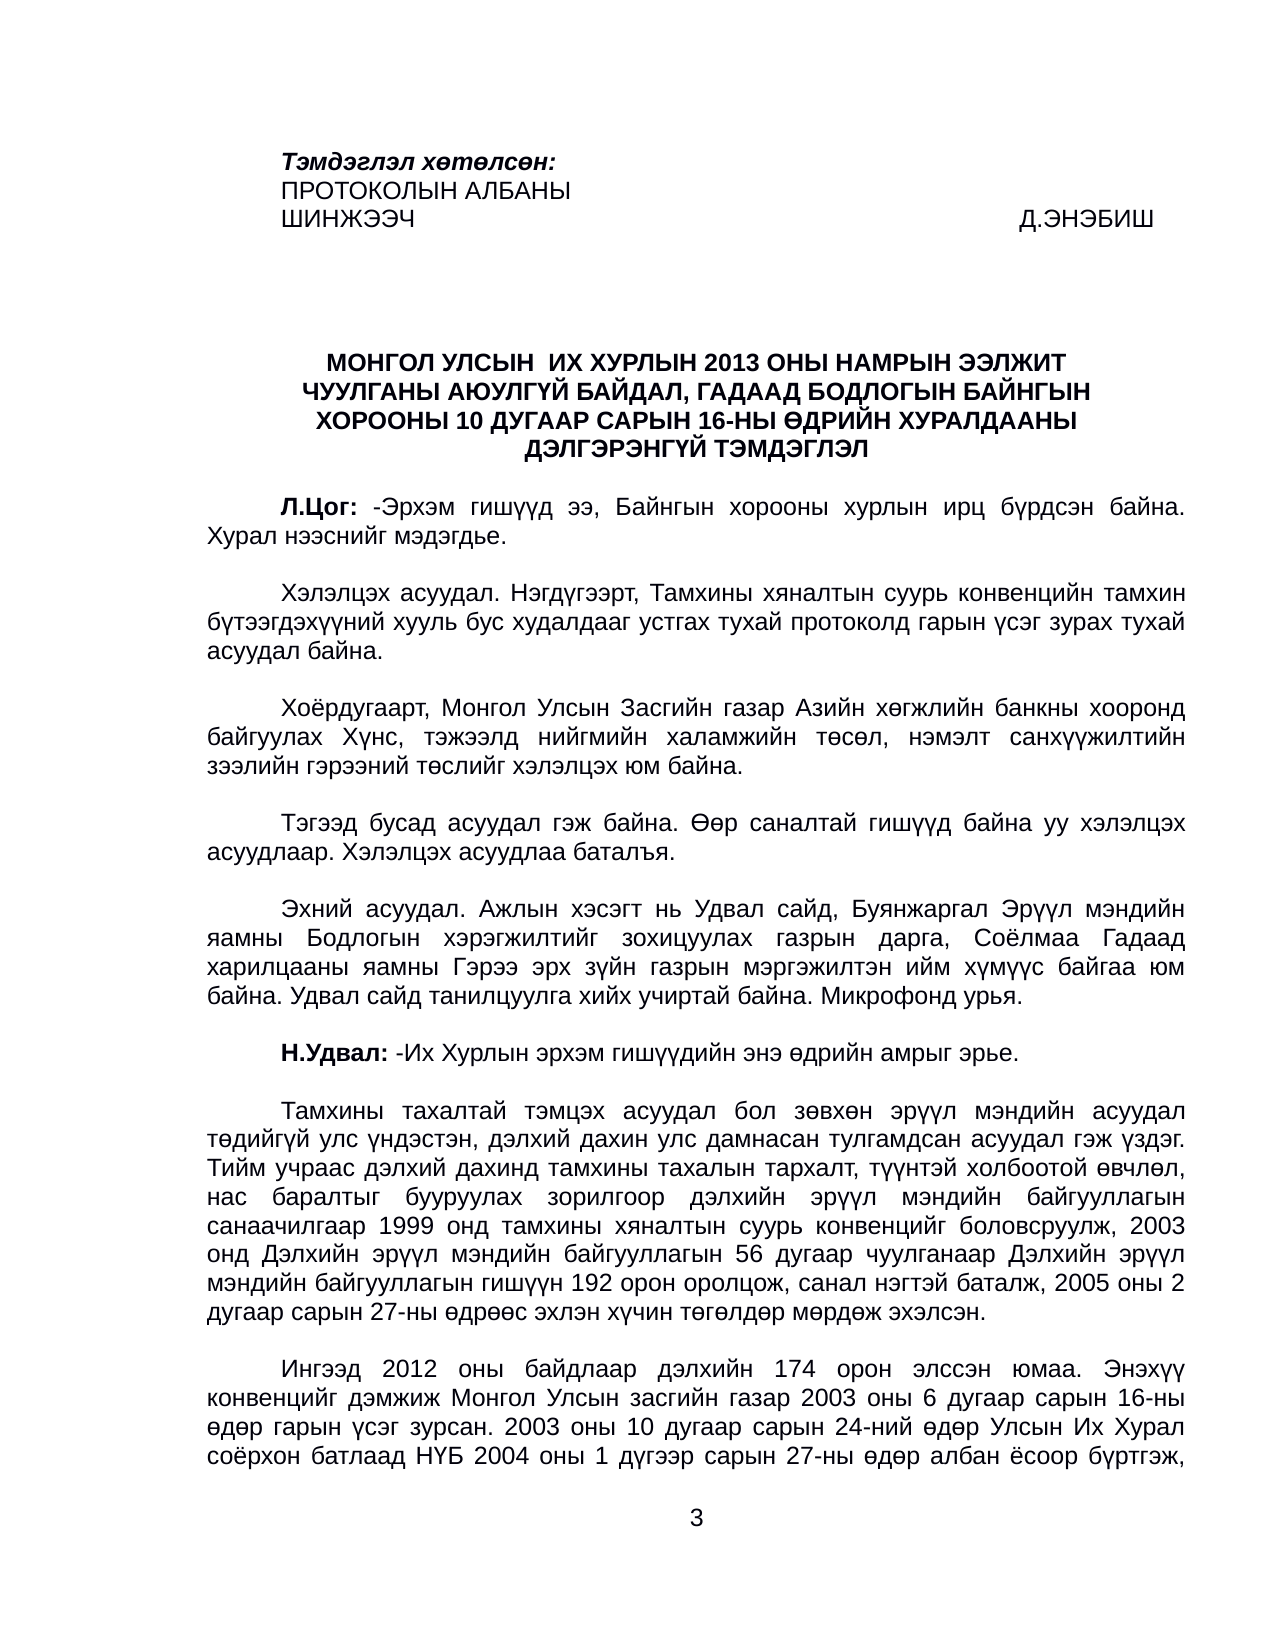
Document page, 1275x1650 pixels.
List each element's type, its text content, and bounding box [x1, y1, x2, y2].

text ЧУУЛГАНЫ АЮУЛГҮЙ БАЙДАЛ, ГАДААД БОДЛОГЫН БАЙНГЫН [207, 377, 1186, 406]
text Л.Цог: -Эрхэм гишүүд ээ, Байнгын хорооны хурлын ирц бүрдсэн байна. Хурал нээснийг мэдэгдье. [207, 492, 1186, 549]
text Тэгээд бусад асуудал гэж байна. Өөр саналтай гишүүд байна уу хэлэлцэх асуудлаар. Хэлэлцэх асуудлаа баталъя. [207, 808, 1186, 866]
text Тэмдэглэл хөтөлсөн: [207, 147, 1186, 176]
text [207, 1354, 1186, 1469]
text Хоёрдугаарт, Монгол Улсын Засгийн газар Азийн хөгжлийн банкны хооронд байгуулах Хүнс, тэжээлд нийгмийн халамжийн төсөл, нэмэлт санхүүжилтийн зээлийн гэрээний төслийг хэлэлцэх юм байна. [207, 693, 1186, 779]
text МОНГОЛ УЛСЫН ИХ ХУРЛЫН 2013 ОНЫ НАМРЫН ЭЭЛЖИТ [207, 348, 1186, 377]
text Хэлэлцэх асуудал. Нэгдүгээрт, Тамхины хяналтын суурь конвенцийн тамхин бүтээгдэхүүний хууль бус худалдааг устгах тухай протоколд гарын үсэг зурах тухай асуудал байна. [207, 578, 1186, 664]
text Эхний асуудал. Ажлын хэсэгт нь Удвал сайд, Буянжаргал Эрүүл мэндийн яамны Бодлогын хэрэгжилтийг зохицуулах газрын дарга, Соёлмаа Гадаад харилцааны яамны Гэрээ эрх зүйн газрын мэргэжилтэн ийм хүмүүс байгаа юм байна. Удвал сайд танилцуулга хийх учиртай байна. Микрофонд урья. [207, 894, 1186, 1009]
text Н.Удвал: -Их Хурлын эрхэм гишүүдийн энэ өдрийн амрыг эрье. [207, 1038, 1186, 1067]
text ДЭЛГЭРЭНГҮЙ ТЭМДЭГЛЭЛ [207, 434, 1186, 463]
text ХОРООНЫ 10 ДУГААР САРЫН 16-НЫ ӨДРИЙН ХУРАЛДААНЫ [207, 406, 1186, 434]
text ШИНЖЭЭЧ Д.ЭНЭБИШ [207, 204, 1186, 233]
text ПРОТОКОЛЫН АЛБАНЫ [207, 176, 1186, 204]
text Тамхины тахалтай тэмцэх асуудал бол зөвхөн эрүүл мэндийн асуудал төдийгүй улс үндэстэн, дэлхий дахин улс дамнасан тулгамдсан асуудал гэж үздэг. Тийм учраас дэлхий дахинд тамхины тахалын тархалт, түүнтэй холбоотой өвчлөл, нас баралтыг бууруулах зорилгоор дэлхийн эрүүл мэндийн байгууллагын санаачилгаар 1999 онд тамхины хяналтын суурь конвенцийг боловсруулж, 2003 онд Дэлхийн эрүүл мэндийн байгууллагын 56 дугаар чуулганаар Дэлхийн эрүүл мэндийн байгууллагын гишүүн 192 орон оролцож, санал нэгтэй баталж, 2005 оны 2 дугаар сарын 27-ны өдрөөс эхлэн хүчин төгөлдөр мөрдөж эхэлсэн. [207, 1096, 1186, 1326]
